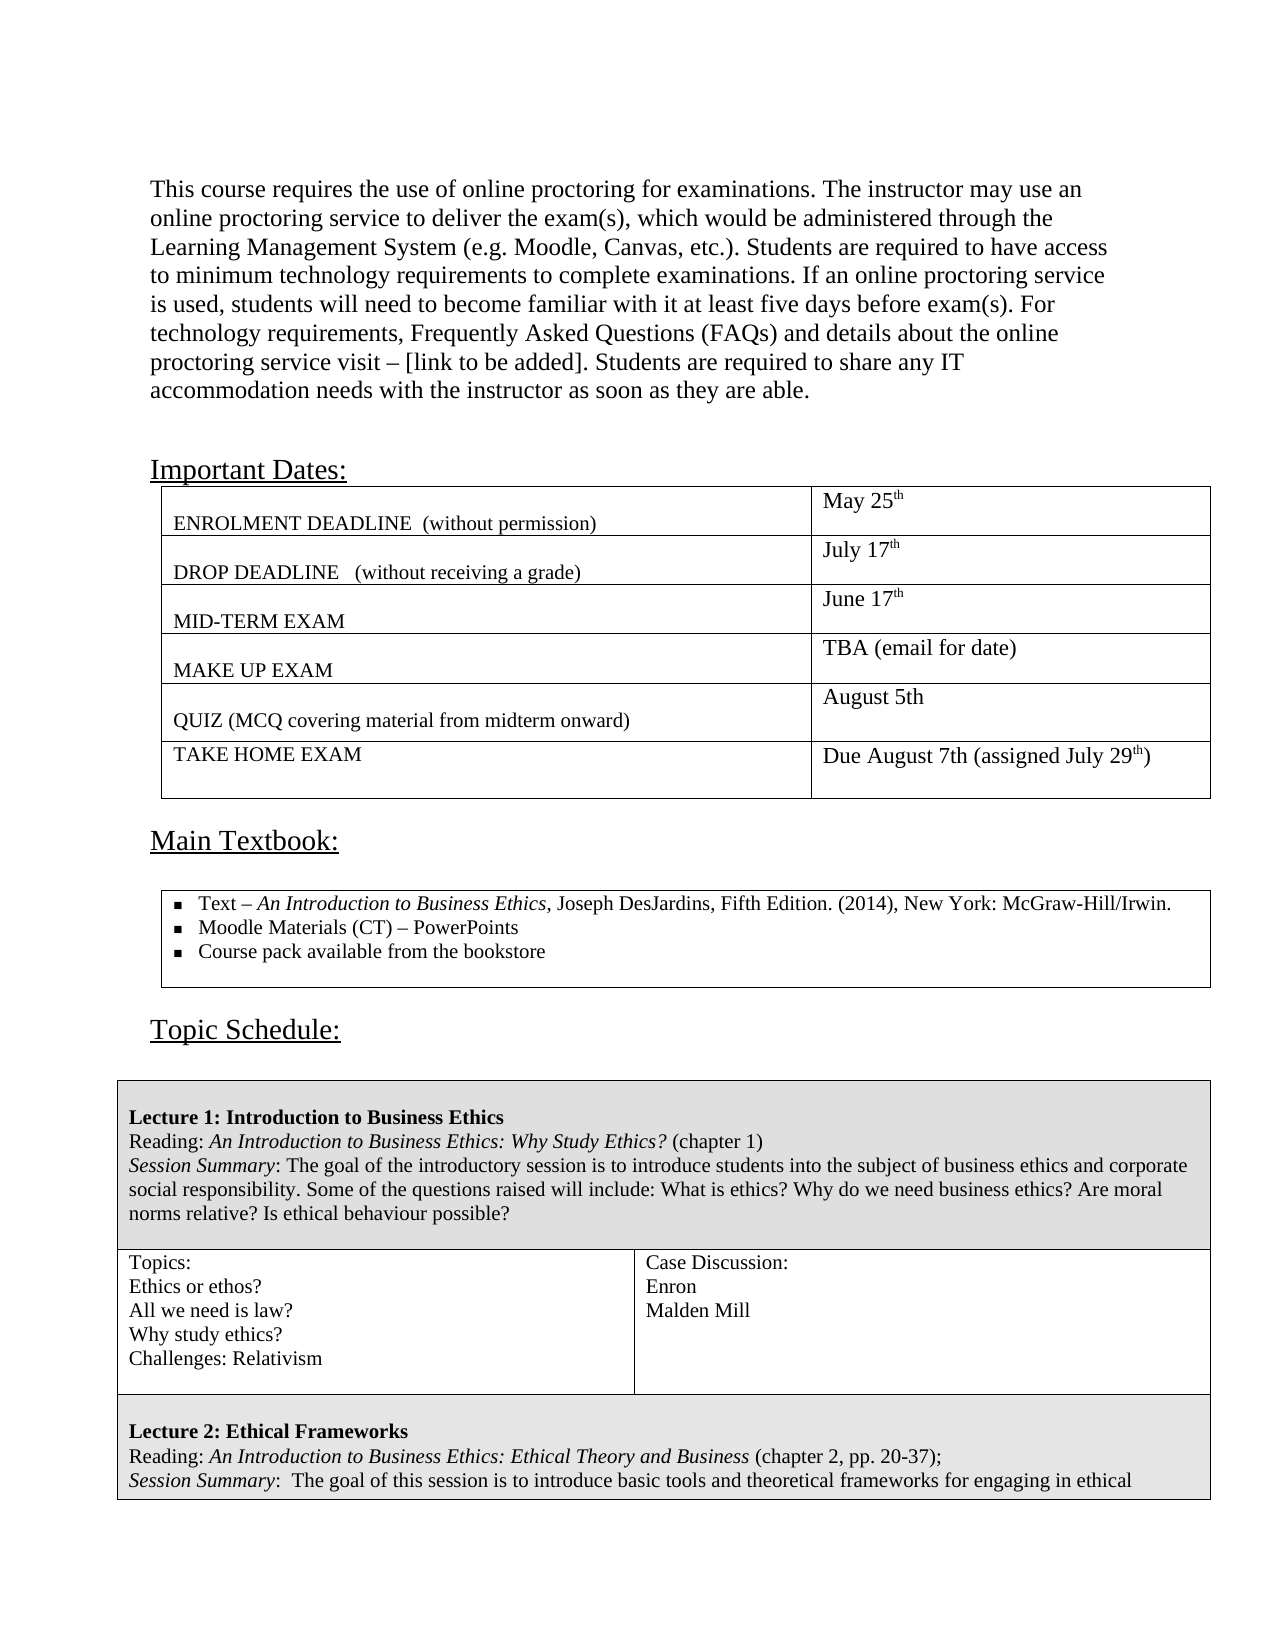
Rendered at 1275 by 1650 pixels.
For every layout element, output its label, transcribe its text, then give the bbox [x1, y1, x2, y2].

table_cell Case Discussion: Enron Mill [635, 1250, 1210, 1394]
table_cell TAKE HOME EXAM [162, 742, 811, 798]
table_cell Topics: Ethics or ethos? All we need is law? Why study ethics? Challenges: Relativism [118, 1250, 634, 1394]
table_cell July 17th [812, 536, 1210, 584]
text Important Dates: [150, 452, 1125, 486]
table_header Text – An Introduction to Business Ethics, Joseph DesJardins, Fifth Edition. (2014), New York: McGraw-Hill/Irwin. Moodle Materials (CT) – PowerPoints Course pack available from the bookstore [162, 891, 1210, 987]
text This course requires the use of online proctoring for examinations. The instructor may use an online proctoring service to deliver the exam(s), which would be administered through the Learning Management System (e.g. Moodle, Canvas, etc.). Students are required to have access to minimum technology requirements to complete examinations. If an online proctoring service is used, students will need to become familiar with it at least five days before exam(s). For technology requirements, Frequently Asked Questions (FAQs) and details about the online proctoring service visit – [link to be added]. Students are required to share any IT accommodation needs with the instructor as soon as they are able. [150, 174, 1125, 404]
table_cell QUIZ (MCQ covering material from midterm onward) [162, 684, 811, 741]
text Main Textbook: [150, 823, 1125, 856]
table_header Lecture 1: Introduction to Business Ethics Reading: An Introduction to Business Ethics: Why Study Ethics? (chapter 1) Session Summary: The goal of the introductory session is to introduce students into the subject of business ethics and corporate social responsibility. Some of the questions raised will include: What is ethics? Why do we need business ethics? Are moral norms relative? Is ethical behaviour possible? [118, 1081, 1210, 1249]
table_cell Due August 7th (assigned July 29th) [812, 742, 1210, 798]
table_header ENROLMENT DEADLINE (without permission) [162, 487, 811, 535]
table_cell TBA (email for date) [812, 634, 1210, 682]
text Topic Schedule: [150, 1012, 1125, 1046]
table_cell June 17th [812, 585, 1210, 633]
table_cell DROP DEADLINE (without receiving a grade) [162, 536, 811, 584]
table_cell August 5th [812, 684, 1210, 741]
table_cell MAKE UP EXAM [162, 634, 811, 682]
table_cell MID-TERM EXAM [162, 585, 811, 633]
table_header May 25th [812, 487, 1210, 535]
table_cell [118, 1395, 1210, 1499]
